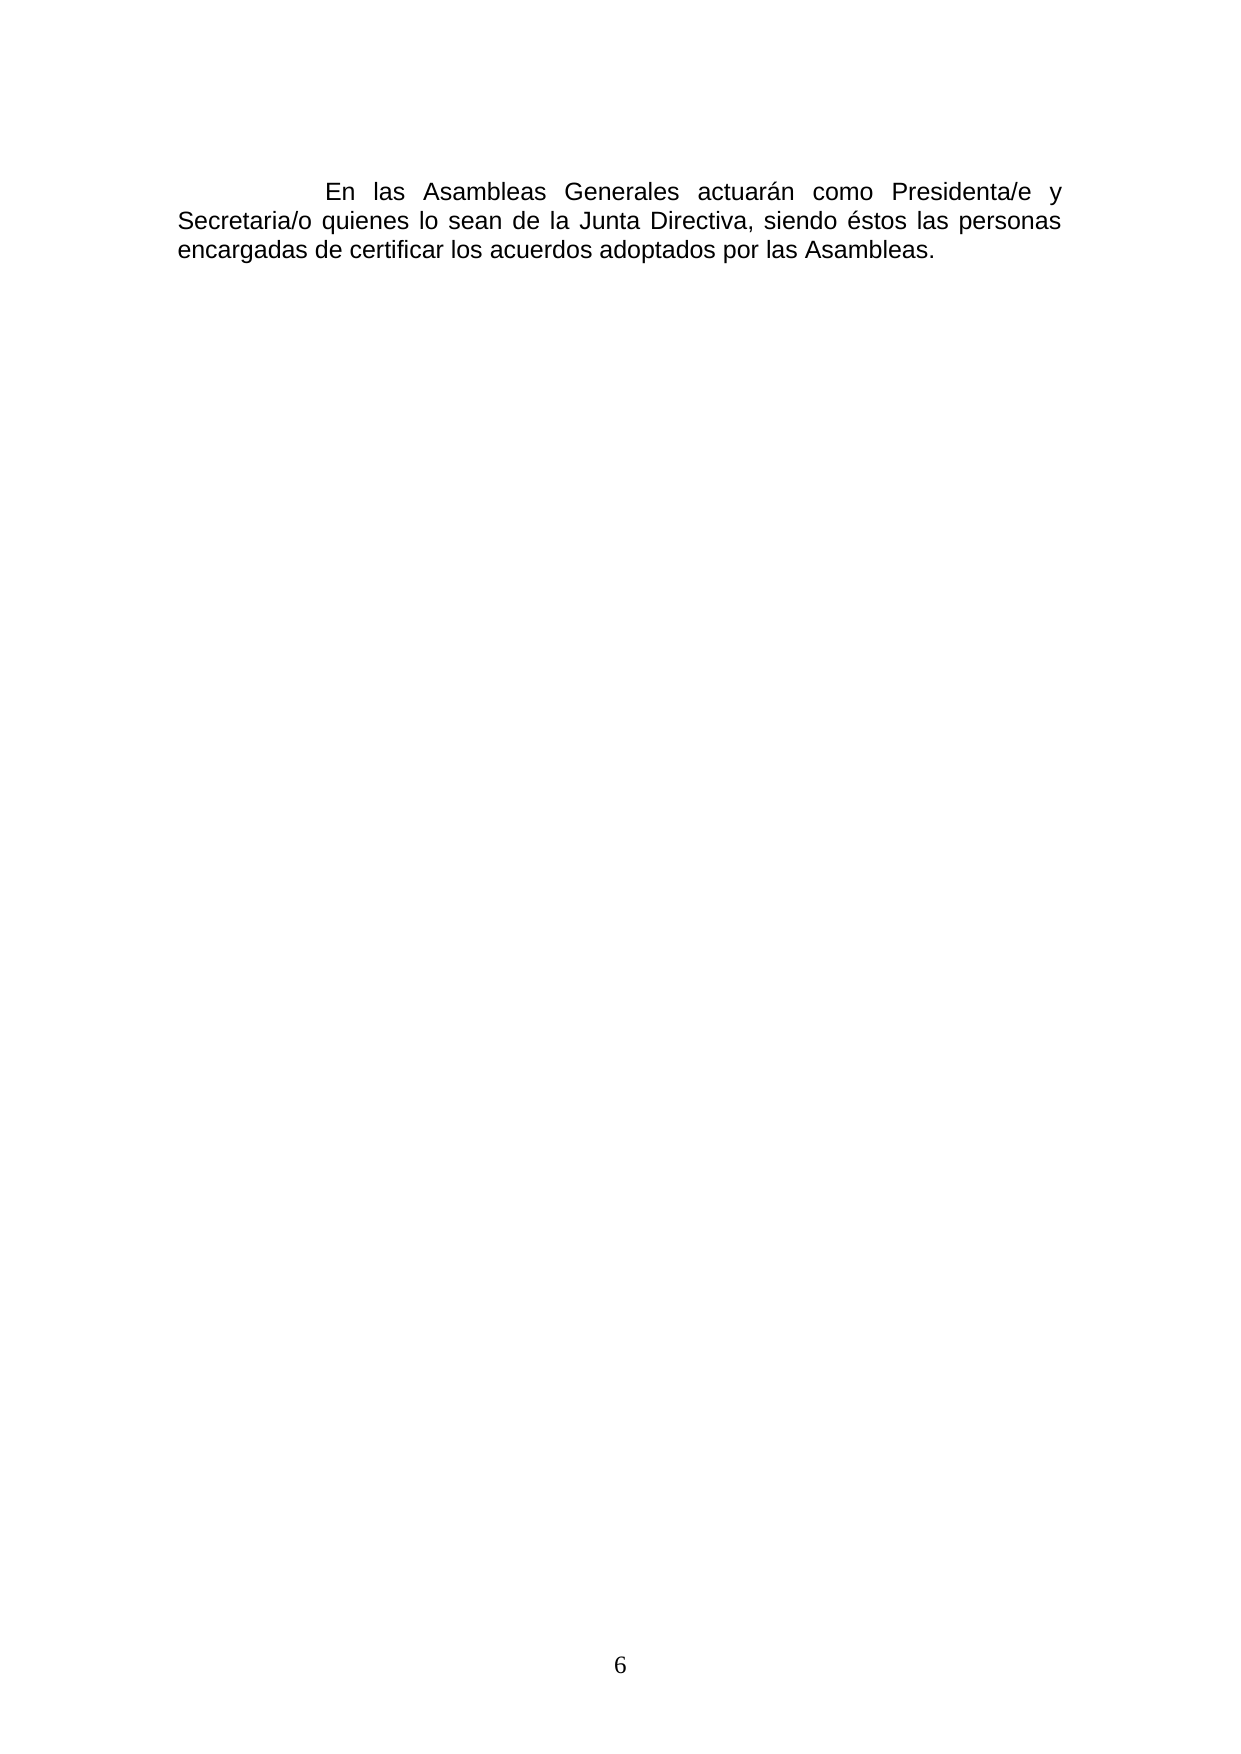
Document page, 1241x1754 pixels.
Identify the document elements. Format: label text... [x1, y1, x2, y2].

text En las Asambleas Generales actuarán como Presidenta/e y Secretaria/o quienes lo sean de la Junta Directiva, siendo éstos las personas encargadas de certificar los acuerdos adoptados por las Asambleas. [177, 177, 1063, 263]
